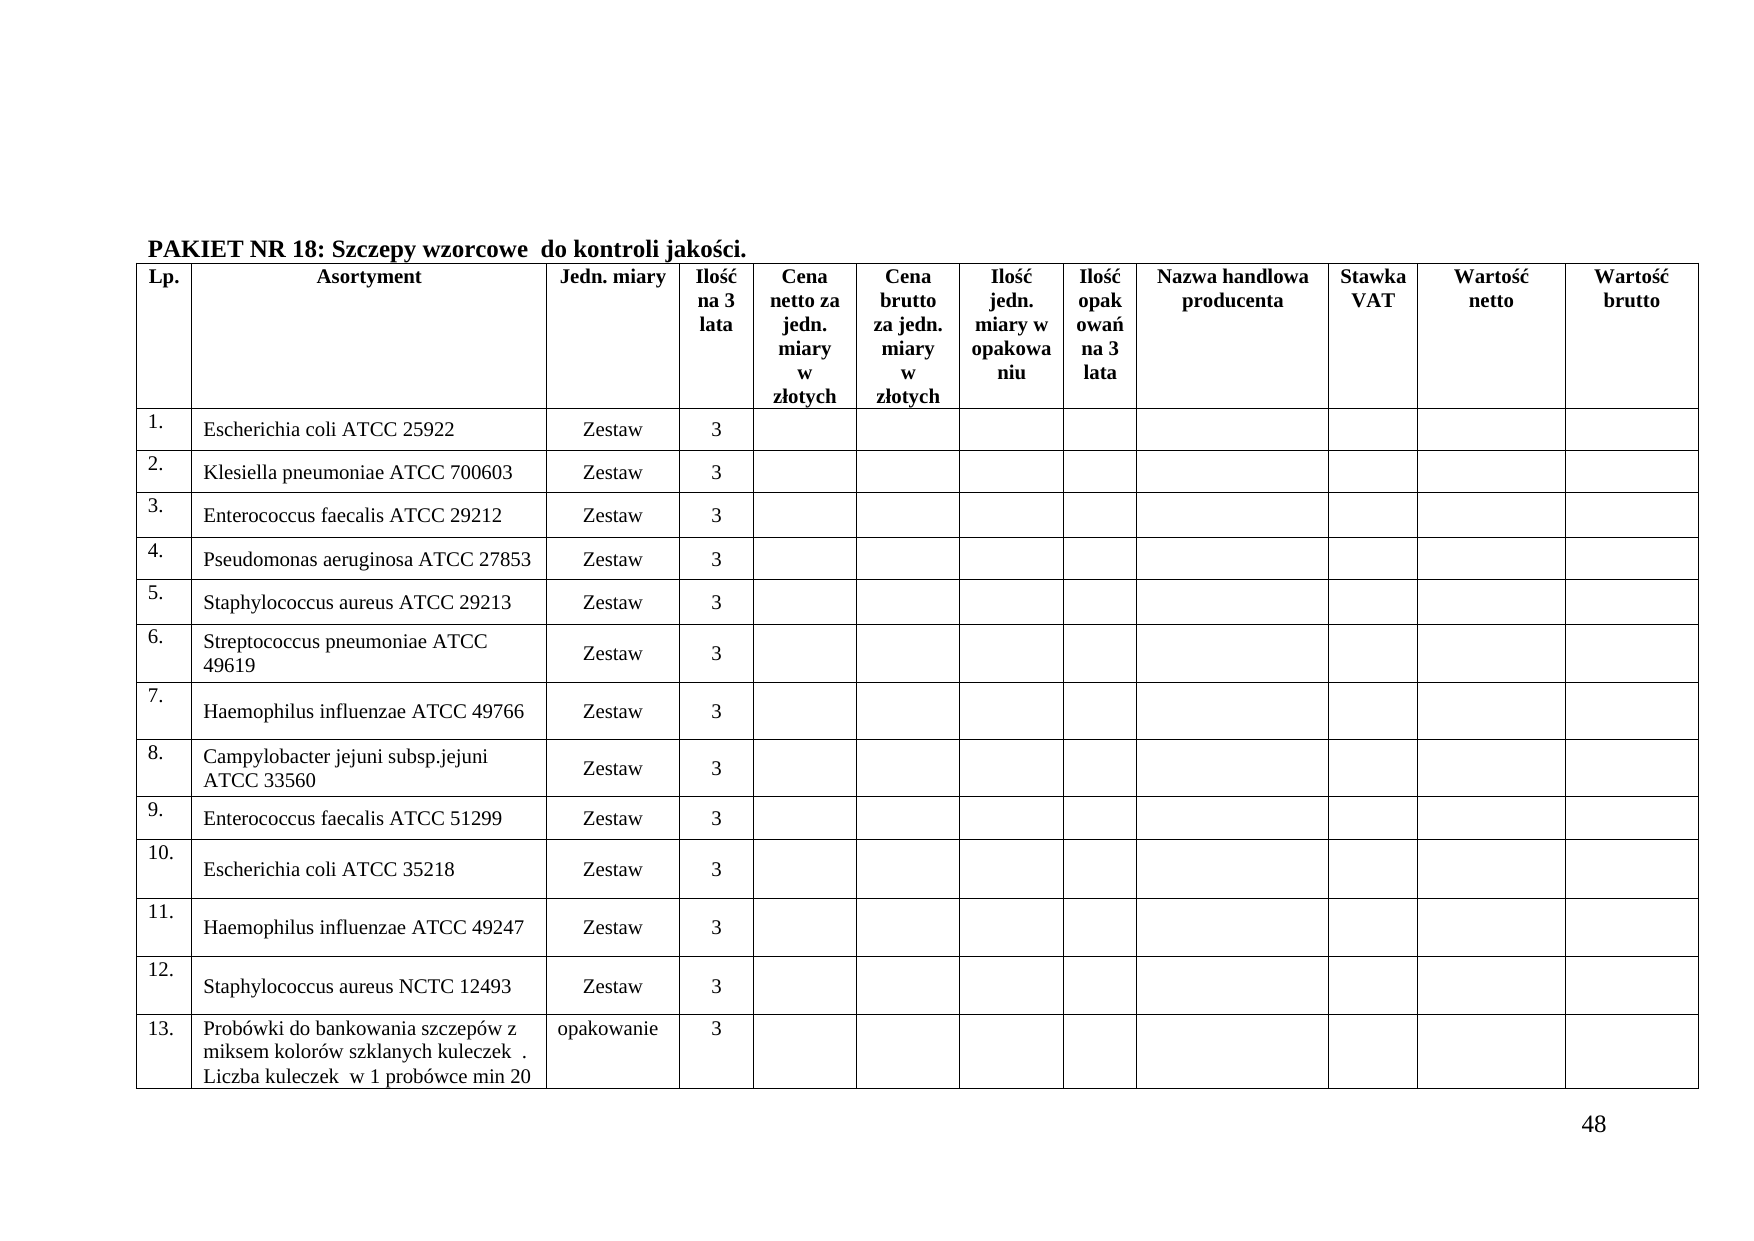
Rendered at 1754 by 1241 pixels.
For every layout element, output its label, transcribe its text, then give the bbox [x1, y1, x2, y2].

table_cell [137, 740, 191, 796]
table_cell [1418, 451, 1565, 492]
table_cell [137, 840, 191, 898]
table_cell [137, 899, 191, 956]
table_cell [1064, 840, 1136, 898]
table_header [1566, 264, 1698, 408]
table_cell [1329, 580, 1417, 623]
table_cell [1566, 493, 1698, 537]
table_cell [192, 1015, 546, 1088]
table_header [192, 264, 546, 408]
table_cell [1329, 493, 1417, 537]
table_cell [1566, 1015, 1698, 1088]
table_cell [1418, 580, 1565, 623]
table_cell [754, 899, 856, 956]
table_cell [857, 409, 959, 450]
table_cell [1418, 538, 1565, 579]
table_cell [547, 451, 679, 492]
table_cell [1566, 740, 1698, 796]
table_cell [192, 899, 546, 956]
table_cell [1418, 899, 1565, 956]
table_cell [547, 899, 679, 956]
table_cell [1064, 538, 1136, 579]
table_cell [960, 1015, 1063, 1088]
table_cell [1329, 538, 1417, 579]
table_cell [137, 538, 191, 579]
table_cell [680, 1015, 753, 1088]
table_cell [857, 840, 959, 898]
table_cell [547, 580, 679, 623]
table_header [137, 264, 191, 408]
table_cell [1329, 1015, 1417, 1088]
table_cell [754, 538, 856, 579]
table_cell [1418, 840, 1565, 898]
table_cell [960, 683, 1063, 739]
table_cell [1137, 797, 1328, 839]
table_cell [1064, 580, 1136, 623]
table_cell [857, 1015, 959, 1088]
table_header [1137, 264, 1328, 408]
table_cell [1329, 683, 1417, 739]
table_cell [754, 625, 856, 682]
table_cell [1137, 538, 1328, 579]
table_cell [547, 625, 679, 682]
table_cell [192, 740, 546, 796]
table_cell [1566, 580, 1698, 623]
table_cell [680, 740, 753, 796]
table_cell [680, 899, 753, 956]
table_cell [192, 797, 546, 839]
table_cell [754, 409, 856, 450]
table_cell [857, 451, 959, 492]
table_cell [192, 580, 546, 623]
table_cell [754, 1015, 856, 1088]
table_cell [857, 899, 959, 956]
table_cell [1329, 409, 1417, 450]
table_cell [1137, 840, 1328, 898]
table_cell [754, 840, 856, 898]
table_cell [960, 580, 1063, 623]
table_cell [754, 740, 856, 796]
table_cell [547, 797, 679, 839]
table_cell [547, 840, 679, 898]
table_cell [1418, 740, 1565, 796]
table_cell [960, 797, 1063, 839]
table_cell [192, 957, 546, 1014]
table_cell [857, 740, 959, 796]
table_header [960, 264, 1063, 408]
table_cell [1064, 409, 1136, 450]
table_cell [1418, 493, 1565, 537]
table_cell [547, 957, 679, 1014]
text PAKIET NR 18: Szczepy wzorcowe do kontroli jakości. [148, 234, 1606, 263]
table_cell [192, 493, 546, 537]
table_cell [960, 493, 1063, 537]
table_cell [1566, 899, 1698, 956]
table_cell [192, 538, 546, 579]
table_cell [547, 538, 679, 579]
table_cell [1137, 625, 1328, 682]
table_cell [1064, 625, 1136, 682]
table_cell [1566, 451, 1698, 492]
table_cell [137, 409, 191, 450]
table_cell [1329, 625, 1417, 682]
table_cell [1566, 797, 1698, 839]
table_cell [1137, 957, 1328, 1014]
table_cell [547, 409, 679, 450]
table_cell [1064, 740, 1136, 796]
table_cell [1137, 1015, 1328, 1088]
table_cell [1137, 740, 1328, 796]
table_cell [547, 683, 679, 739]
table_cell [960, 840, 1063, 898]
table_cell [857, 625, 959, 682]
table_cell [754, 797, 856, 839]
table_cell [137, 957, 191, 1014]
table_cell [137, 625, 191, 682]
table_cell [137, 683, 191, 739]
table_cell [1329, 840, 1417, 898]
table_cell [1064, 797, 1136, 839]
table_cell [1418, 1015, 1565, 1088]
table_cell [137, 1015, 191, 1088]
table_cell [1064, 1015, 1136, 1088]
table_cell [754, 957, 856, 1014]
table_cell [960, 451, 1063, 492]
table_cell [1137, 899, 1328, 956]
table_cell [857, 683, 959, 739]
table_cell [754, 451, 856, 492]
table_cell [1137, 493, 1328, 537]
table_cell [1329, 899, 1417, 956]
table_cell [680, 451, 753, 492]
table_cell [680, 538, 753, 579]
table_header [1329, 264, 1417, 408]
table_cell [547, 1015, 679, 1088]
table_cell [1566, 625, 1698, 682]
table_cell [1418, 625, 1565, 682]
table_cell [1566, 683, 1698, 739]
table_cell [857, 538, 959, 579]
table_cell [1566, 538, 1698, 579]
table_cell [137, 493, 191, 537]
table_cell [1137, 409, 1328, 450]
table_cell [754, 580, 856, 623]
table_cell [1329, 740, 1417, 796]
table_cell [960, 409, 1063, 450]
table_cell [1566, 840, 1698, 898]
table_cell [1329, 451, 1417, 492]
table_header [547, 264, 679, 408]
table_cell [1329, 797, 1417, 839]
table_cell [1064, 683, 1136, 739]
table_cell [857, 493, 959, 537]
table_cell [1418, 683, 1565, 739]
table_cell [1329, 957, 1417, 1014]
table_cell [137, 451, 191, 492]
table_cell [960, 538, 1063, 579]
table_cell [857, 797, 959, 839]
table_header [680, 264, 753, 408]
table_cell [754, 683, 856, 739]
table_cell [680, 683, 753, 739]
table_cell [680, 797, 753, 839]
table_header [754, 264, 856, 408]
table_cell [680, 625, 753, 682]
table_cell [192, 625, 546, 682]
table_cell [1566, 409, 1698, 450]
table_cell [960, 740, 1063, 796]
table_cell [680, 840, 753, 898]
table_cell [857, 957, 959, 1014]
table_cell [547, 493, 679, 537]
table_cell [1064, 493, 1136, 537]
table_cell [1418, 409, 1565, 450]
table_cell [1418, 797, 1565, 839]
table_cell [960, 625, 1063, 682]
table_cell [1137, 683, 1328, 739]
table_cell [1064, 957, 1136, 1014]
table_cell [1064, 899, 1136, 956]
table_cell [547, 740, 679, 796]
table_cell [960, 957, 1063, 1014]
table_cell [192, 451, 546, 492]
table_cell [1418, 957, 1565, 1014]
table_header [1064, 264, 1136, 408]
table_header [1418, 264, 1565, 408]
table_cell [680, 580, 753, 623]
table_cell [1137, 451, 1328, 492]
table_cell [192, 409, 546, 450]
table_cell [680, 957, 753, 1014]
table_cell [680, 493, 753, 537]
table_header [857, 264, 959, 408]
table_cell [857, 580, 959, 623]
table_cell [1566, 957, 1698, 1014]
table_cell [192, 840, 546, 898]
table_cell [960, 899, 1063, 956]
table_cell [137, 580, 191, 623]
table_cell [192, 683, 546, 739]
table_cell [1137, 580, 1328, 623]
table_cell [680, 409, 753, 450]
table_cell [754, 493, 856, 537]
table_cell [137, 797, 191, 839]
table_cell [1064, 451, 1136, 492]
